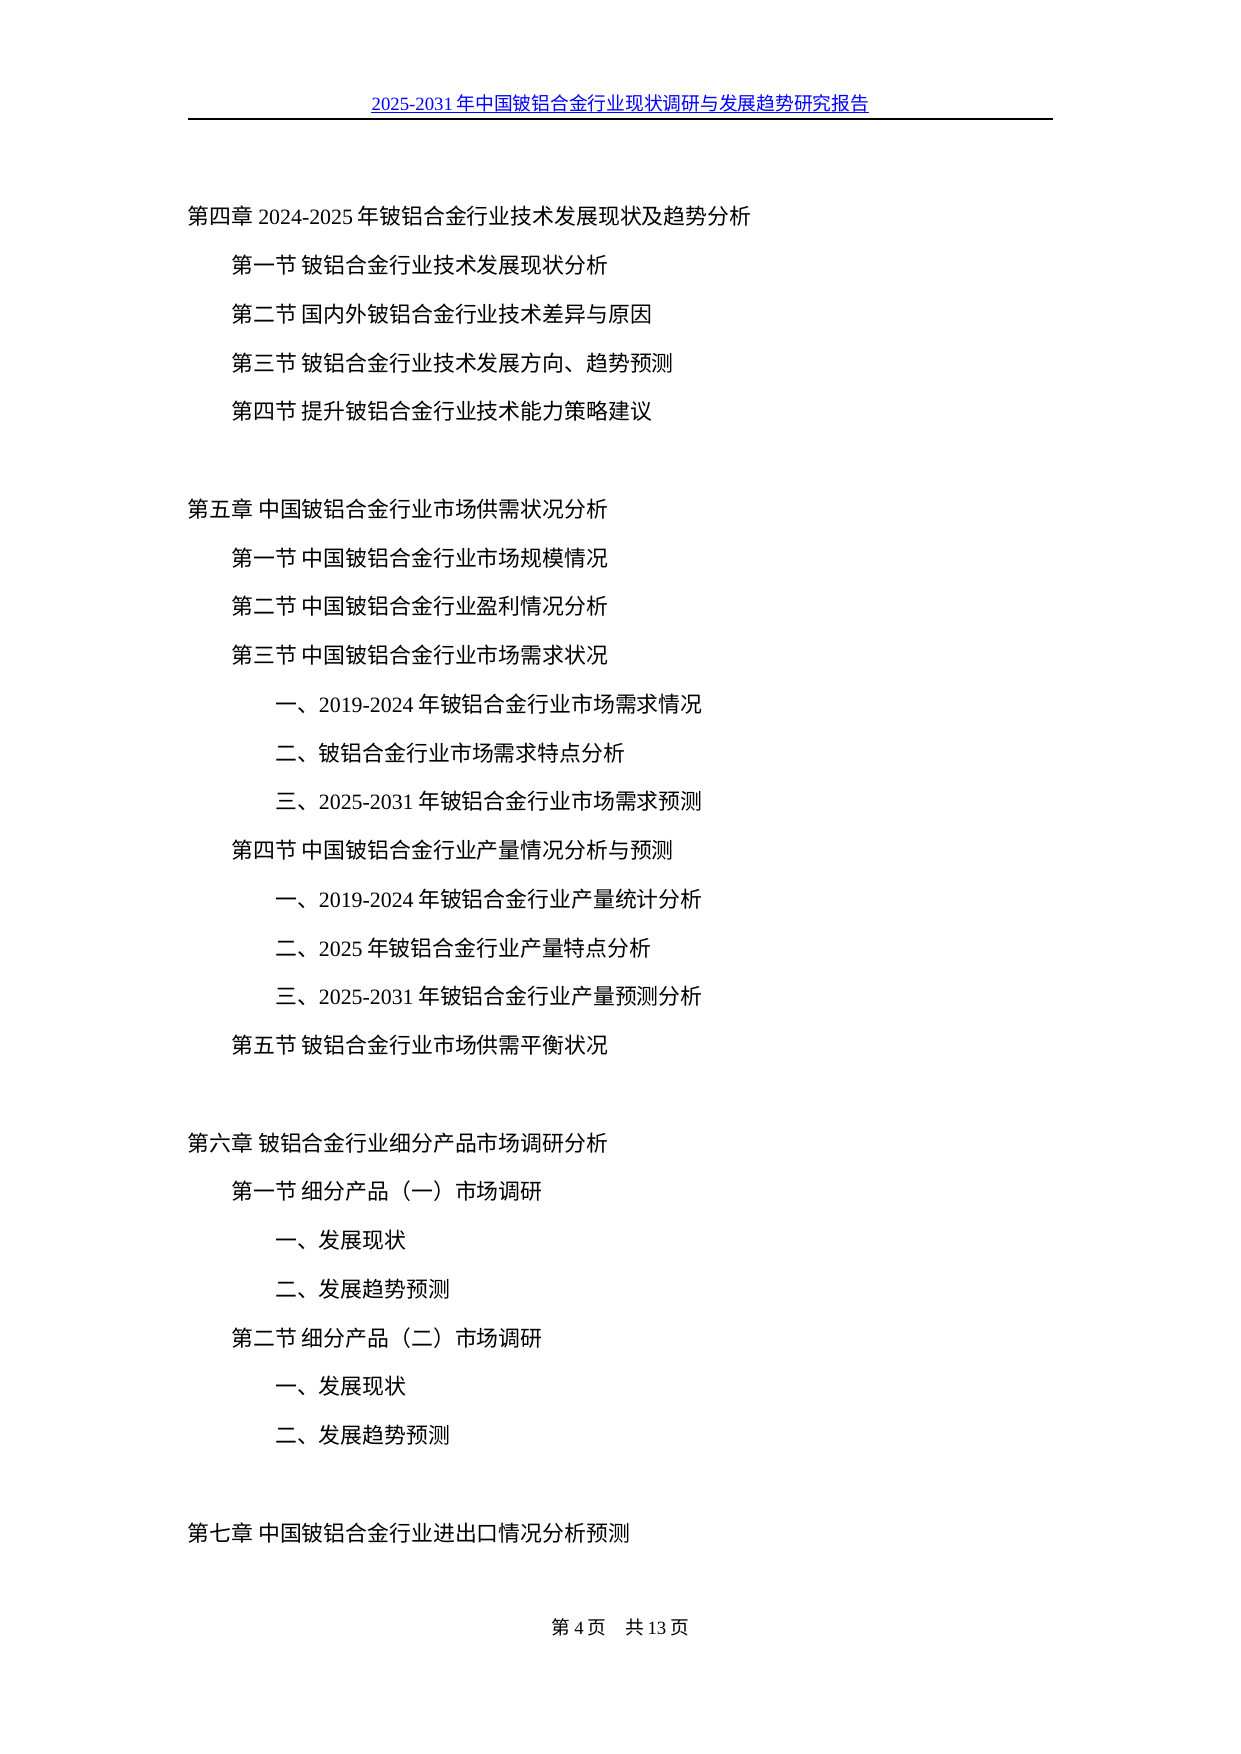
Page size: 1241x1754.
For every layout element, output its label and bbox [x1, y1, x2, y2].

text [187, 150, 1053, 1548]
